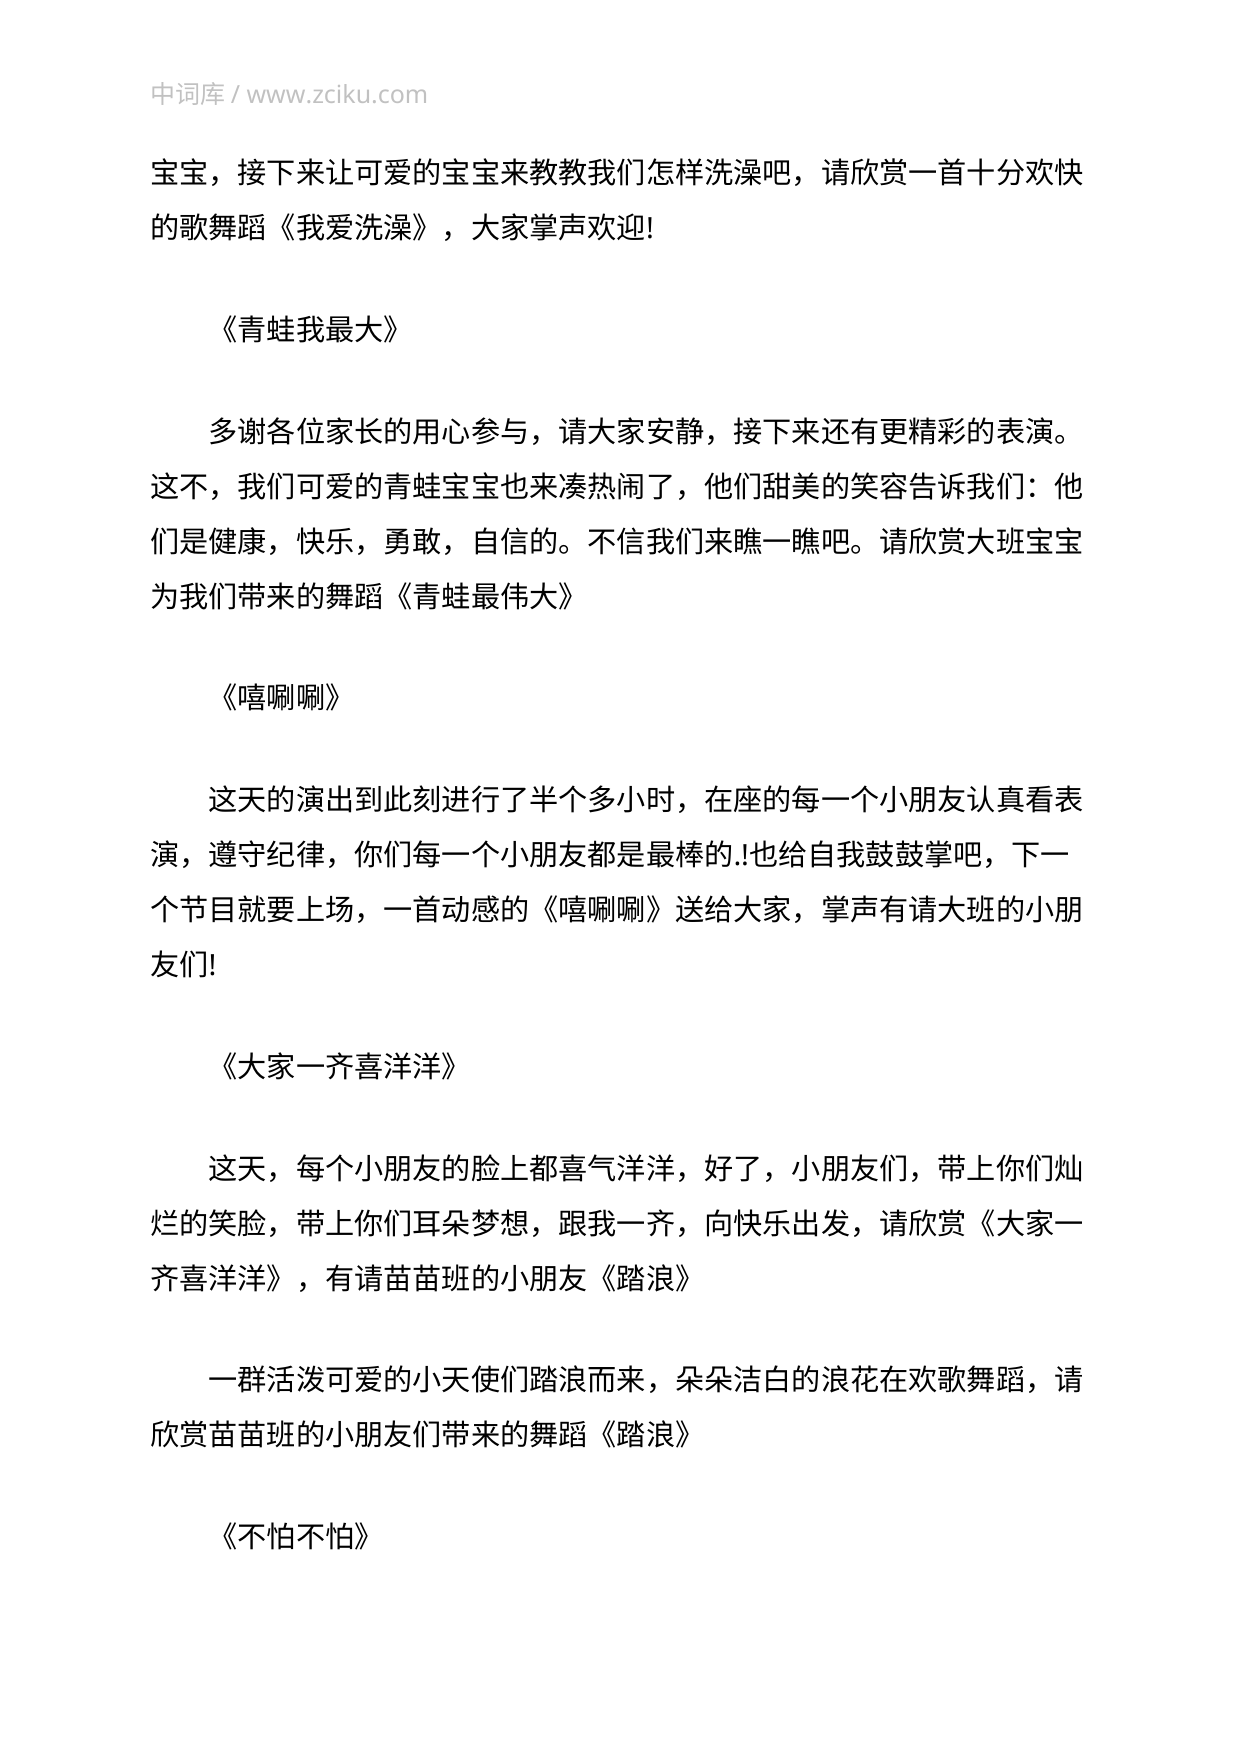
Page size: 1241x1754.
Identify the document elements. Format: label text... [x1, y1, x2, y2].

text 《嘻唰唰》 [150, 675, 1090, 717]
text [150, 150, 1090, 247]
text 《青蛙我最大》 [150, 307, 1090, 349]
text 《大家一齐喜洋洋》 [150, 1044, 1090, 1086]
text 《不怕不怕》 [150, 1514, 1090, 1556]
text 多谢各位家长的用心参与，请大家安静，接下来还有更精彩的表演。这不，我们可爱的青蛙宝宝也来凑热闹了，他们甜美的笑容告诉我们：他们是健康，快乐，勇敢，自信的。不信我们来瞧一瞧吧。请欣赏大班宝宝为我们带来的舞蹈《青蛙最伟大》 [150, 409, 1090, 616]
text 这天，每个小朋友的脸上都喜气洋洋，好了，小朋友们，带上你们灿烂的笑脸，带上你们耳朵梦想，跟我一齐，向快乐出发，请欣赏《大家一齐喜洋洋》，有请苗苗班的小朋友《踏浪》 [150, 1145, 1090, 1297]
text 这天的演出到此刻进行了半个多小时，在座的每一个小朋友认真看表演，遵守纪律，你们每一个小朋友都是最棒的.!也给自我鼓鼓掌吧，下一个节目就要上场，一首动感的《嘻唰唰》送给大家，掌声有请大班的小朋友们! [150, 777, 1090, 984]
text 一群活泼可爱的小天使们踏浪而来，朵朵洁白的浪花在欢歌舞蹈，请欣赏苗苗班的小朋友们带来的舞蹈《踏浪》 [150, 1357, 1090, 1454]
